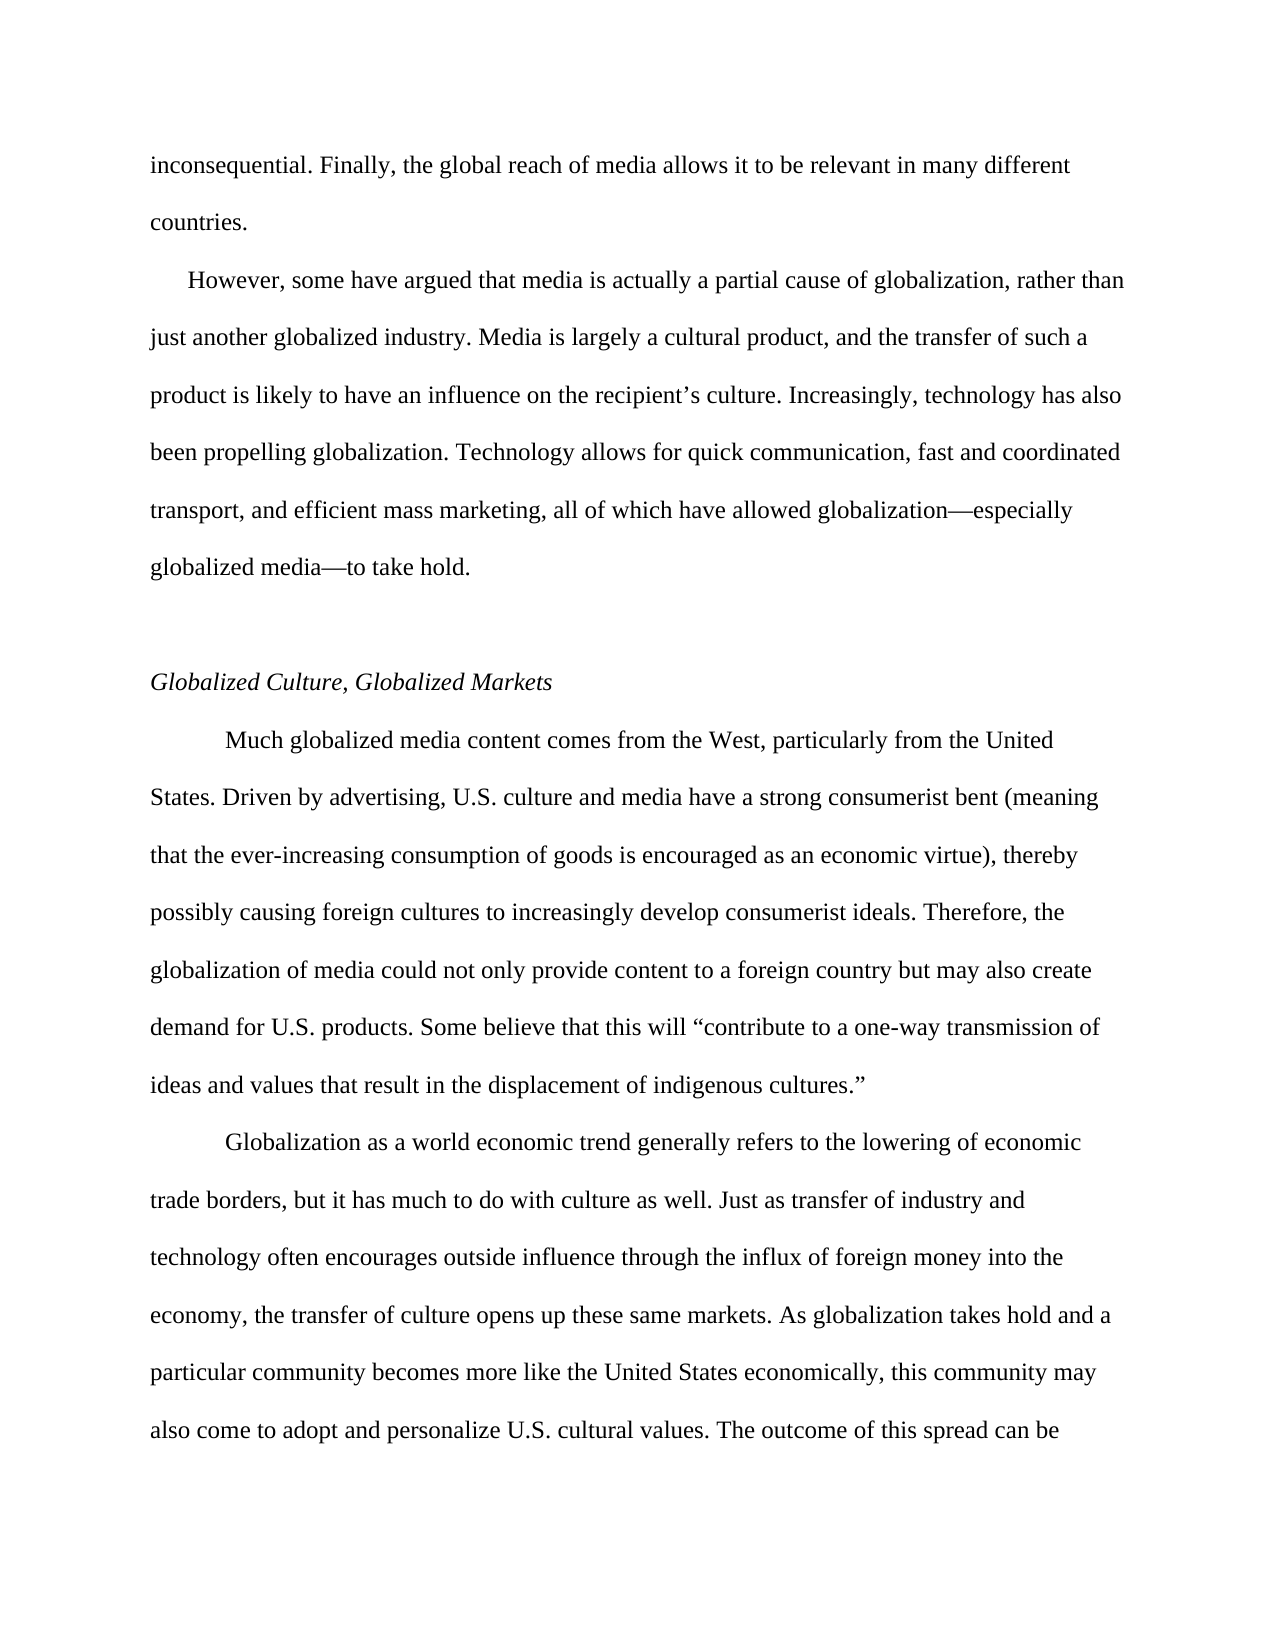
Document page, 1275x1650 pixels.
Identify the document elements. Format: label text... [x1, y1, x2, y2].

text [150, 1127, 1125, 1444]
text Globalized Culture, Globalized Markets [150, 667, 1125, 696]
text Much globalized media content comes from the West, particularly from the United States. Driven by advertising, U.S. culture and media have a strong consumerist bent (meaning that the ever-increasing consumption of goods is encouraged as an economic virtue), thereby possibly causing foreign cultures to increasingly develop consumerist ideals. Therefore, the globalization of media could not only provide content to a foreign country but may also create demand for U.S. products. Some believe that this will “contribute to a one-way transmission of ideas and values that result in the displacement of indigenous cultures.” [150, 725, 1125, 1099]
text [150, 150, 1125, 236]
text However, some have argued that media is actually a partial cause of globalization, rather than just another globalized industry. Media is largely a cultural product, and the transfer of such a product is likely to have an influence on the recipient’s culture. Increasingly, technology has also been propelling globalization. Technology allows for quick communication, fast and coordinated transport, and efficient mass marketing, all of which have allowed globalization—especially globalized media—to take hold. [150, 265, 1125, 581]
